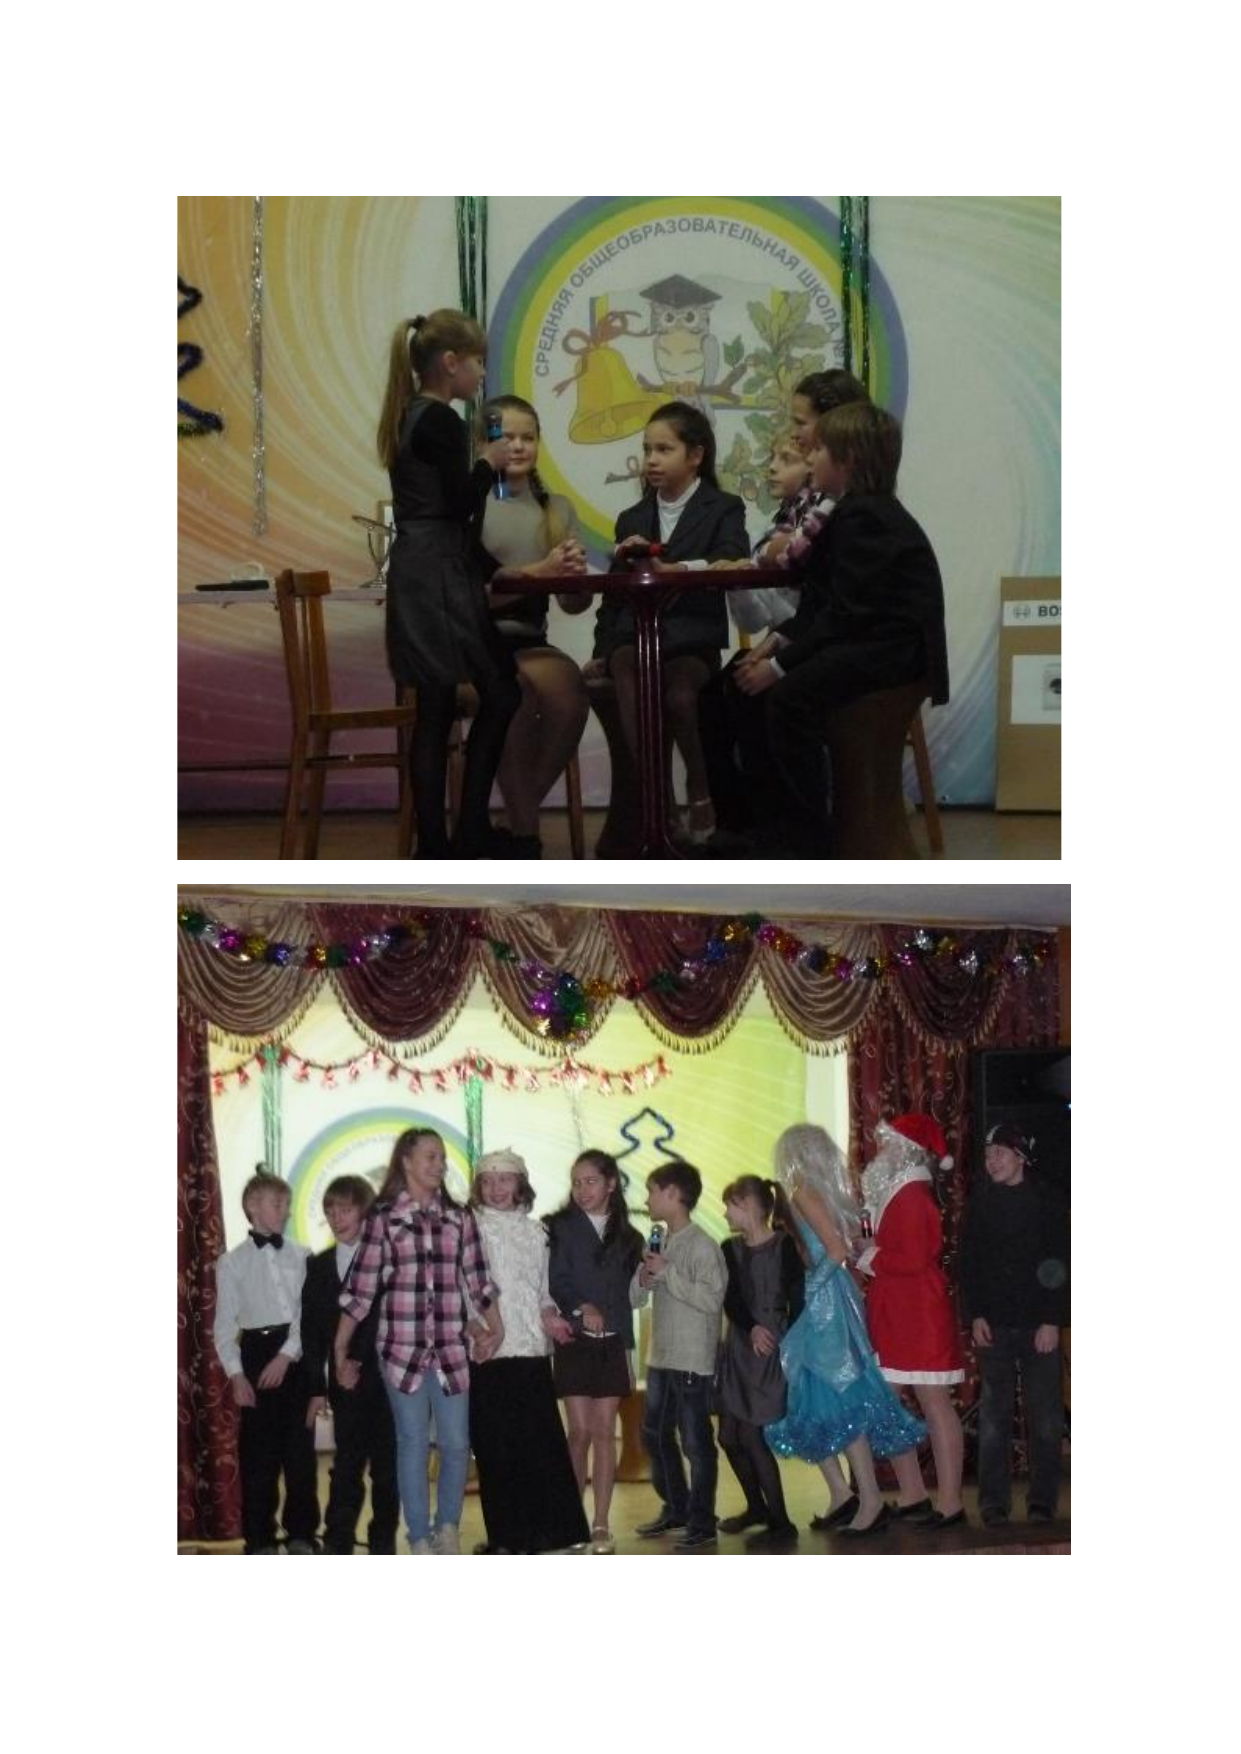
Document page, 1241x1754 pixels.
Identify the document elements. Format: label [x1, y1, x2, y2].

picture [177, 884, 1071, 1555]
picture [177, 196, 1062, 860]
